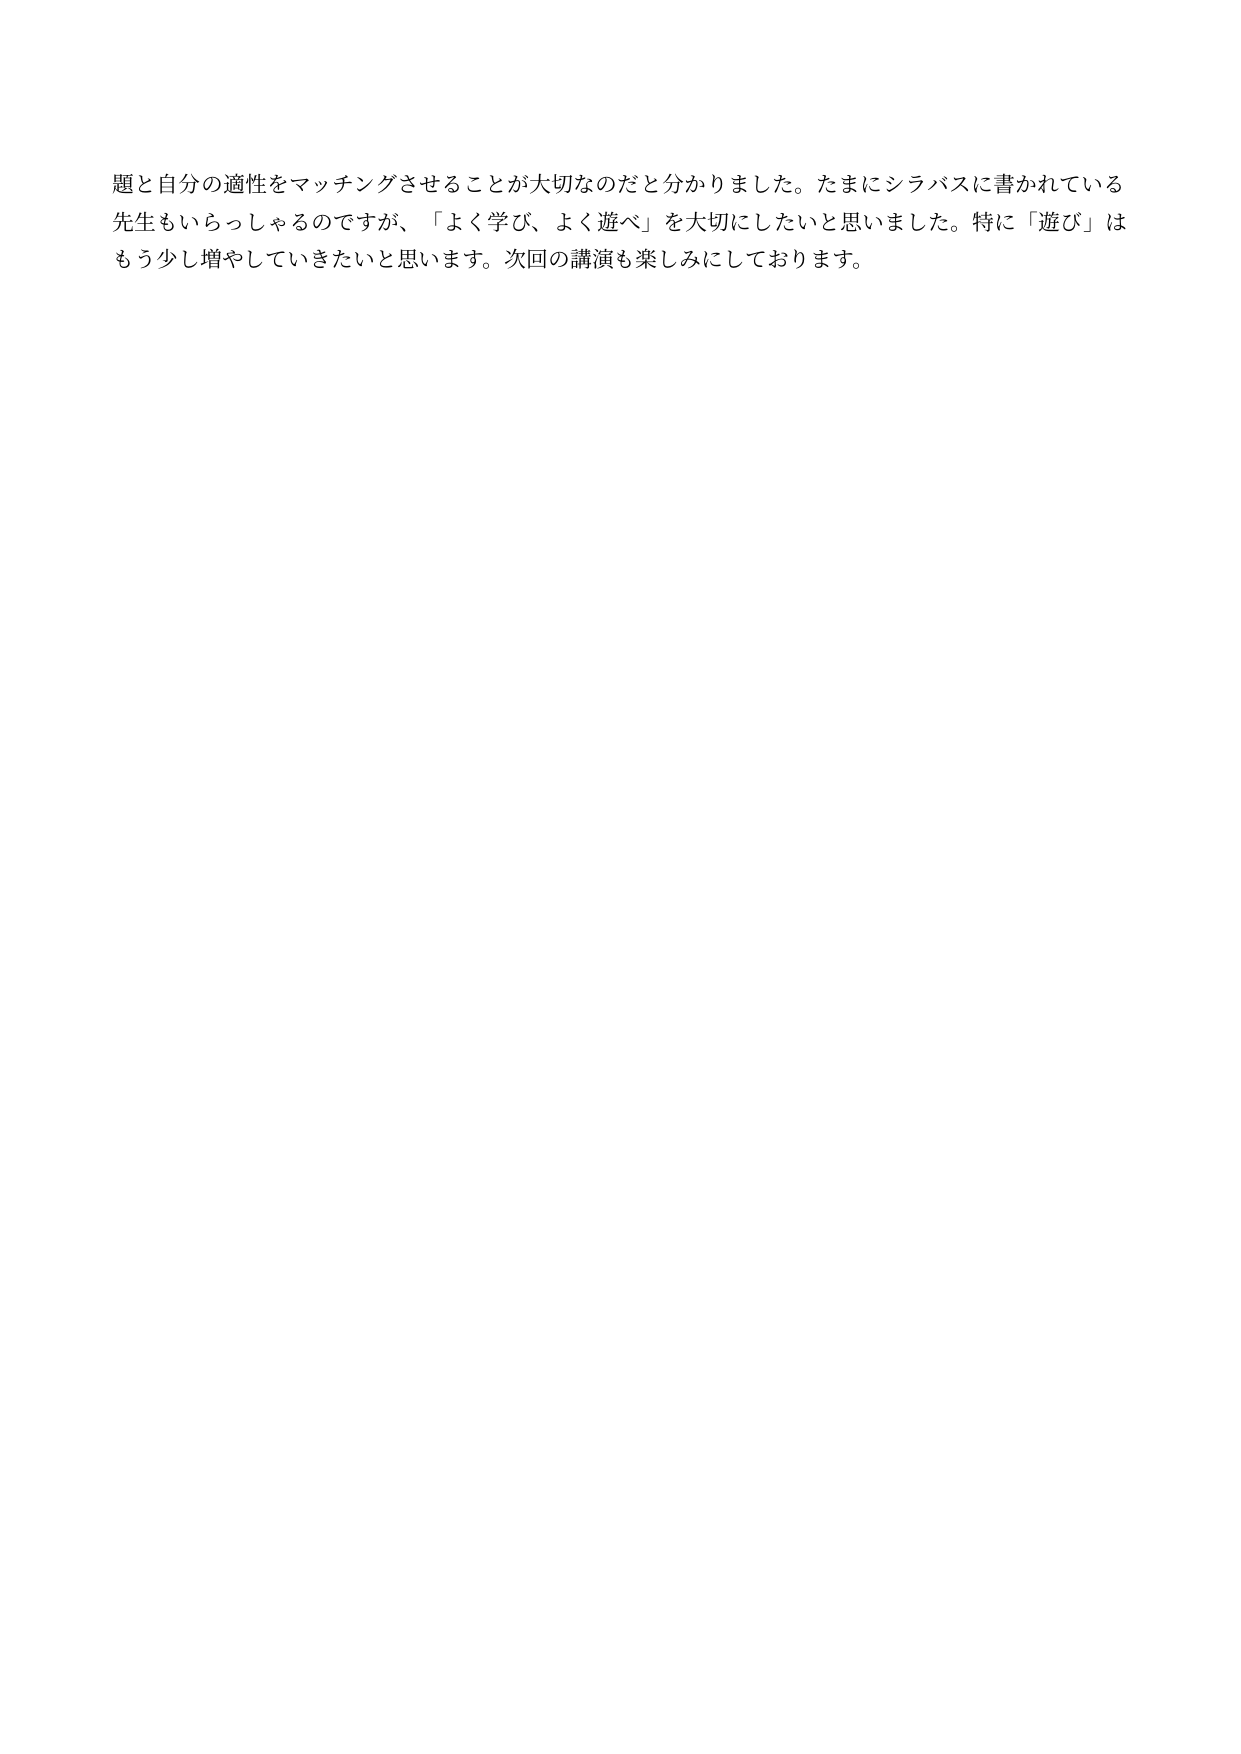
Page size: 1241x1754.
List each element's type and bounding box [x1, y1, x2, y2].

text [112, 164, 1128, 277]
